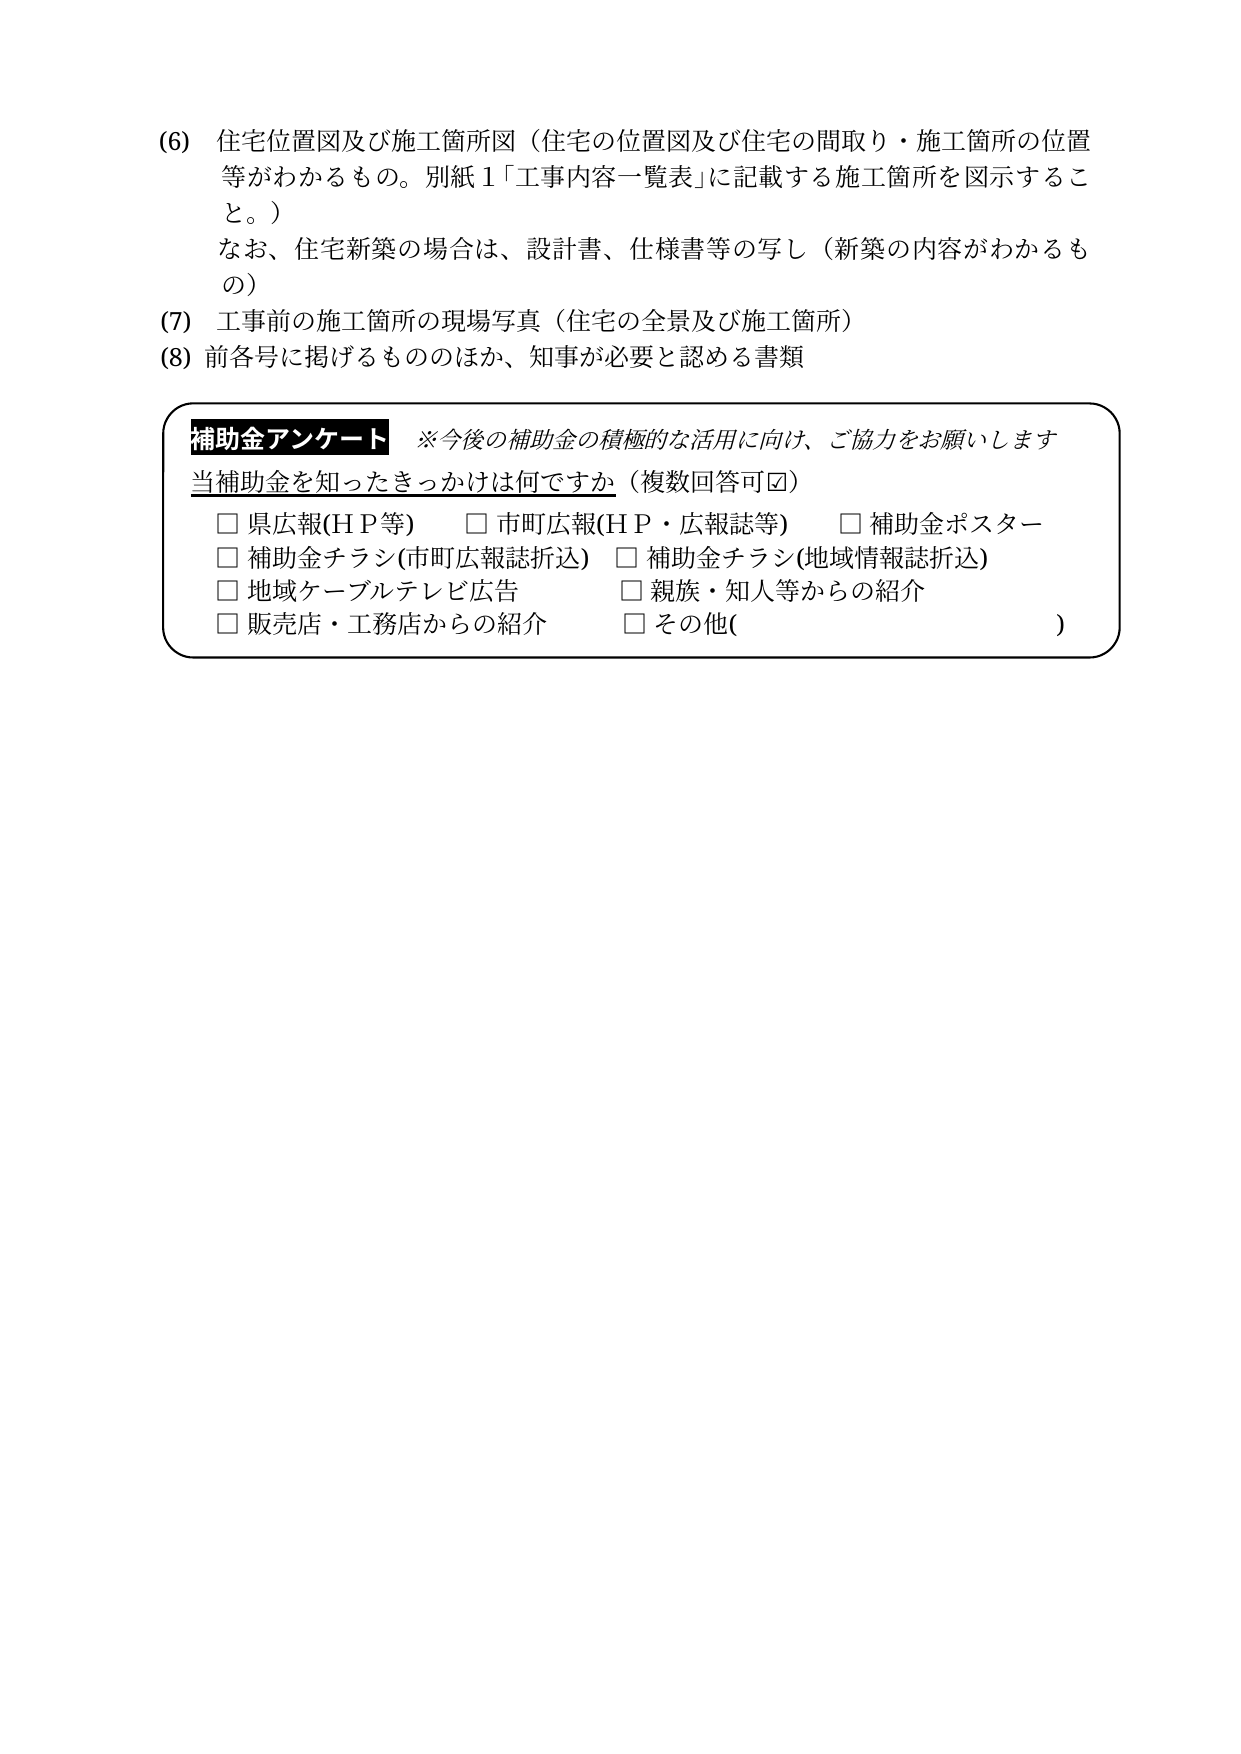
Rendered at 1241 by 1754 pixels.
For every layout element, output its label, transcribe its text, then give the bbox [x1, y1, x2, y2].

text (7) 工事前の施工箇所の現場写真（住宅の全景及び施工箇所） [148, 302, 1092, 338]
text (8) 前各号に掲げるもののほか、知事が必要と認める書類 [148, 338, 1092, 374]
text (6) 住宅位置図及び施工箇所図（住宅の位置図及び住宅の間取り・施工箇所の位置等がわかるもの。別紙１｢工事内容一覧表｣に記載する施工箇所を図示すること。） [159, 122, 1092, 230]
text なお、住宅新築の場合は、設計書、仕様書等の写し（新築の内容がわかるもの） [159, 230, 1092, 302]
